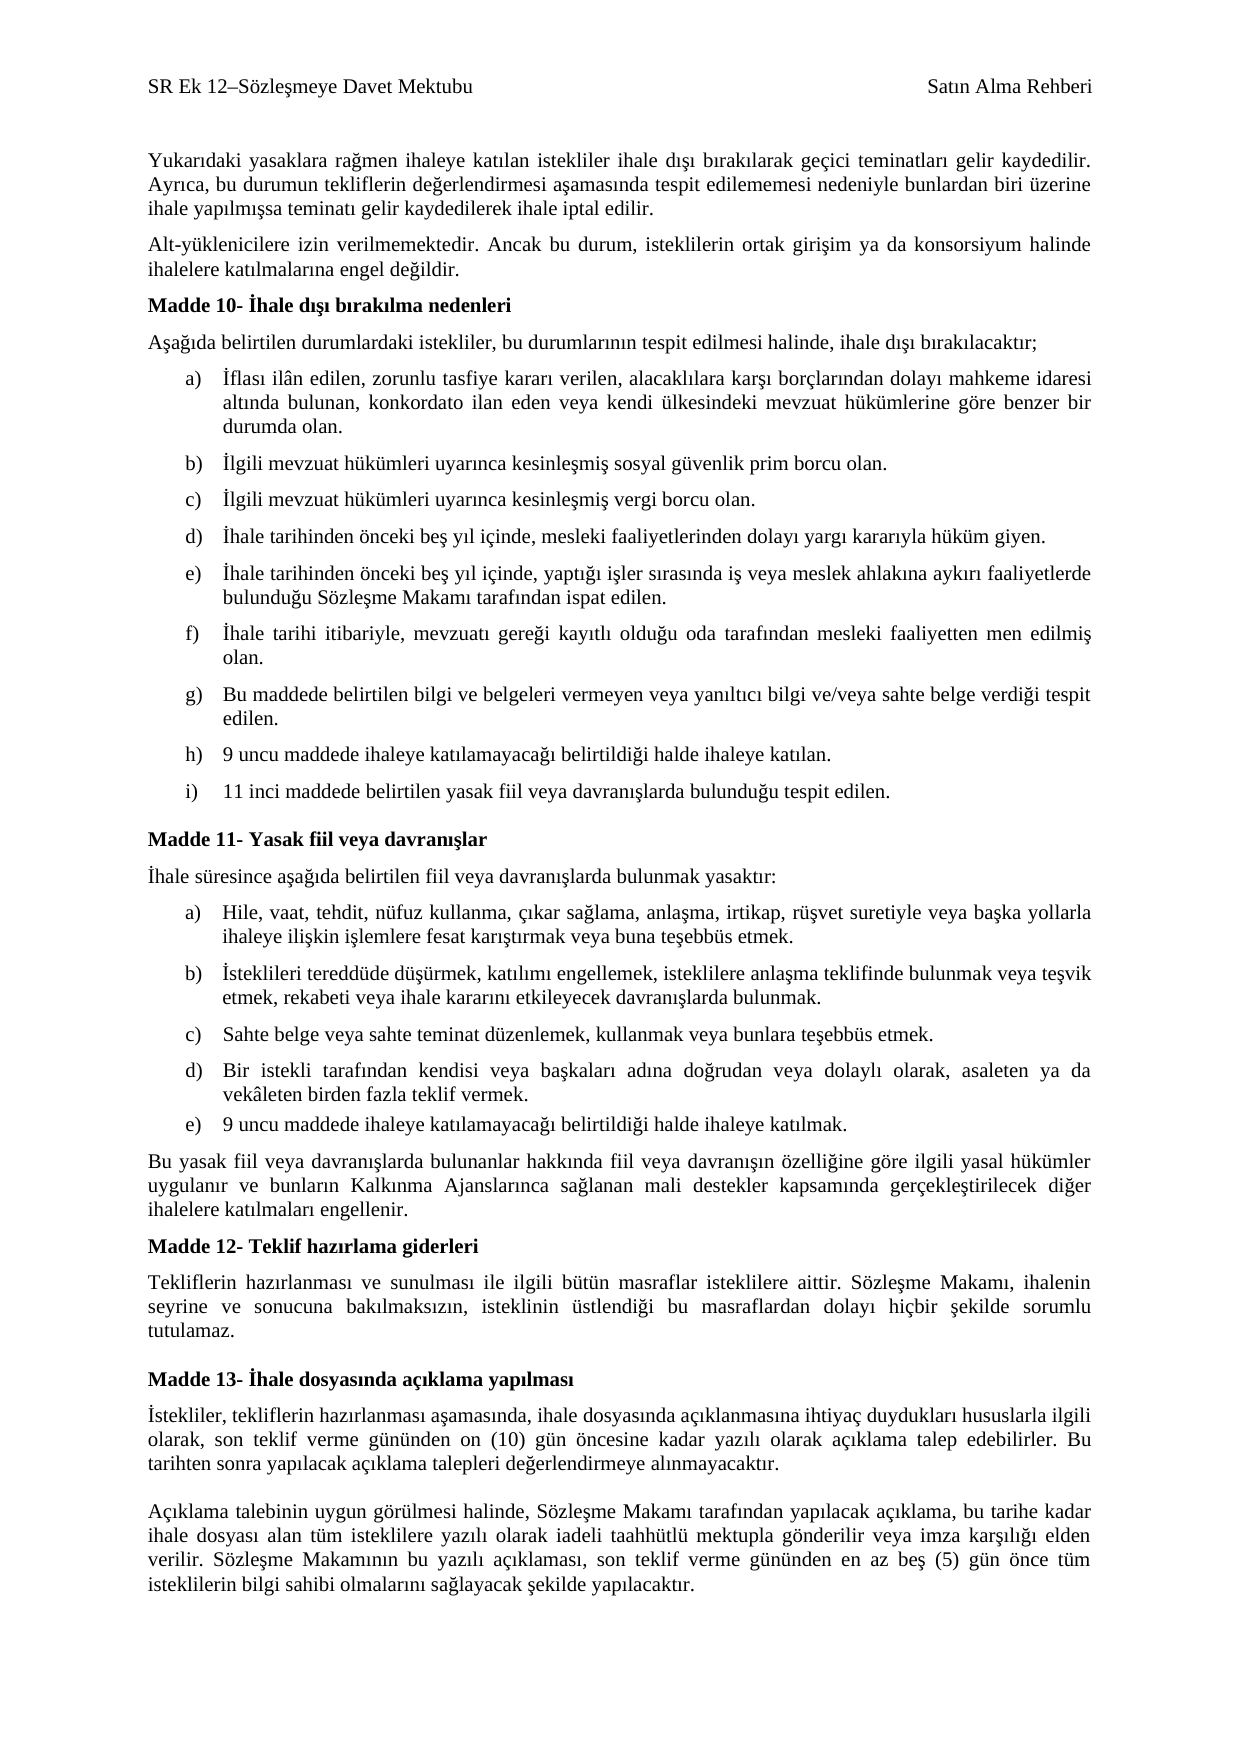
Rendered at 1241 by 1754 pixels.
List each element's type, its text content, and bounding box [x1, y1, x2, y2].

list İhale tarihinden önceki beş yıl içinde, yaptığı işler sırasında iş veya meslek ahlakına aykırı faaliyetlerde bulunduğu Sözleşme Makamı tarafından ispat edilen. [185, 561, 1093, 609]
text Açıklama talebinin uygun görülmesi halinde, Sözleşme Makamı tarafından yapılacak açıklama, bu tarihe kadar ihale dosyası alan tüm isteklilere yazılı olarak iadeli taahhütlü mektupla gönderilir veya imza karşılığı elden verilir. Sözleşme Makamının bu yazılı açıklaması, son teklif verme gününden en az beş (5) gün önce tüm isteklilerin bilgi sahibi olmalarını sağlayacak şekilde yapılacaktır. [148, 1499, 1093, 1596]
text İhale süresince aşağıda belirtilen fiil veya davranışlarda bulunmak yasaktır: [148, 864, 1093, 888]
list İsteklileri tereddüde düşürmek, katılımı engellemek, isteklilere anlaşma teklifinde bulunmak veya teşvik etmek, rekabeti veya ihale kararını etkileyecek davranışlarda bulunmak. [185, 961, 1093, 1009]
list İlgili mevzuat hükümleri uyarınca kesinleşmiş sosyal güvenlik prim borcu olan. [185, 451, 1093, 475]
text Alt-yüklenicilere izin verilmemektedir. Ancak bu durum, isteklilerin ortak girişim ya da konsorsiyum halinde ihalelere katılmalarına engel değildir. [148, 232, 1093, 281]
list Sahte belge veya sahte teminat düzenlemek, kullanmak veya bunlara teşebbüs etmek. [185, 1021, 1093, 1046]
text Tekliflerin hazırlanması ve sunulması ile ilgili bütün masraflar isteklilere aittir. Sözleşme Makamı, ihalenin seyrine ve sonucuna bakılmaksızın, isteklinin üstlendiği bu masraflardan dolayı hiçbir şekilde sorumlu tutulamaz. [148, 1270, 1093, 1342]
text Bu yasak fiil veya davranışlarda bulunanlar hakkında fiil veya davranışın özelliğine göre ilgili yasal hükümler uygulanır ve bunların Kalkınma Ajanslarınca sağlanan mali destekler kapsamında gerçekleştirilecek diğer ihalelere katılmaları engellenir. [148, 1149, 1093, 1221]
list Bu maddede belirtilen bilgi ve belgeleri vermeyen veya yanıltıcı bilgi ve/veya sahte belge verdiği tespit edilen. [185, 682, 1093, 730]
text Yukarıdaki yasaklara rağmen ihaleye katılan istekliler ihale dışı bırakılarak geçici teminatları gelir kaydedilir. Ayrıca, bu durumun tekliflerin değerlendirmesi aşamasında tespit edilememesi nedeniyle bunlardan biri üzerine ihale yapılmışsa teminatı gelir kaydedilerek ihale iptal edilir. [148, 148, 1093, 220]
text Aşağıda belirtilen durumlardaki istekliler, bu durumlarının tespit edilmesi halinde, ihale dışı bırakılacaktır; [148, 329, 1093, 354]
text Madde 11- Yasak fiil veya davranışlar [148, 827, 1093, 851]
list İhale tarihi itibariyle, mevzuatı gereği kayıtlı olduğu oda tarafından mesleki faaliyetten men edilmiş olan. [185, 621, 1093, 669]
list İflası ilân edilen, zorunlu tasfiye kararı verilen, alacaklılara karşı borçlarından dolayı mahkeme idaresi altında bulunan, konkordato ilan eden veya kendi ülkesindeki mevzuat hükümlerine göre benzer bir durumda olan. [185, 366, 1093, 438]
list Bir istekli tarafından kendisi veya başkaları adına doğrudan veya dolaylı olarak, asaleten ya da vekâleten birden fazla teklif vermek. [185, 1058, 1093, 1106]
text Madde 13- İhale dosyasında açıklama yapılması [148, 1366, 1093, 1391]
list 9 uncu maddede ihaleye katılamayacağı belirtildiği halde ihaleye katılan. [185, 742, 1093, 766]
list 11 inci maddede belirtilen yasak fiil veya davranışlarda bulunduğu tespit edilen. [185, 779, 1093, 803]
list Hile, vaat, tehdit, nüfuz kullanma, çıkar sağlama, anlaşma, irtikap, rüşvet suretiyle veya başka yollarla ihaleye ilişkin işlemlere fesat karıştırmak veya buna teşebbüs etmek. [185, 900, 1093, 948]
text Madde 12- Teklif hazırlama giderleri [148, 1234, 1093, 1258]
text İstekliler, tekliflerin hazırlanması aşamasında, ihale dosyasında açıklanmasına ihtiyaç duydukları hususlarla ilgili olarak, son teklif verme gününden on (10) gün öncesine kadar yazılı olarak açıklama talep edebilirler. Bu tarihten sonra yapılacak açıklama talepleri değerlendirmeye alınmayacaktır. [148, 1403, 1093, 1475]
list 9 uncu maddede ihaleye katılamayacağı belirtildiği halde ihaleye katılmak. [185, 1112, 1093, 1136]
text Madde 10- İhale dışı bırakılma nedenleri [148, 293, 1093, 317]
list İlgili mevzuat hükümleri uyarınca kesinleşmiş vergi borcu olan. [185, 487, 1093, 511]
list İhale tarihinden önceki beş yıl içinde, mesleki faaliyetlerinden dolayı yargı kararıyla hüküm giyen. [185, 524, 1093, 548]
